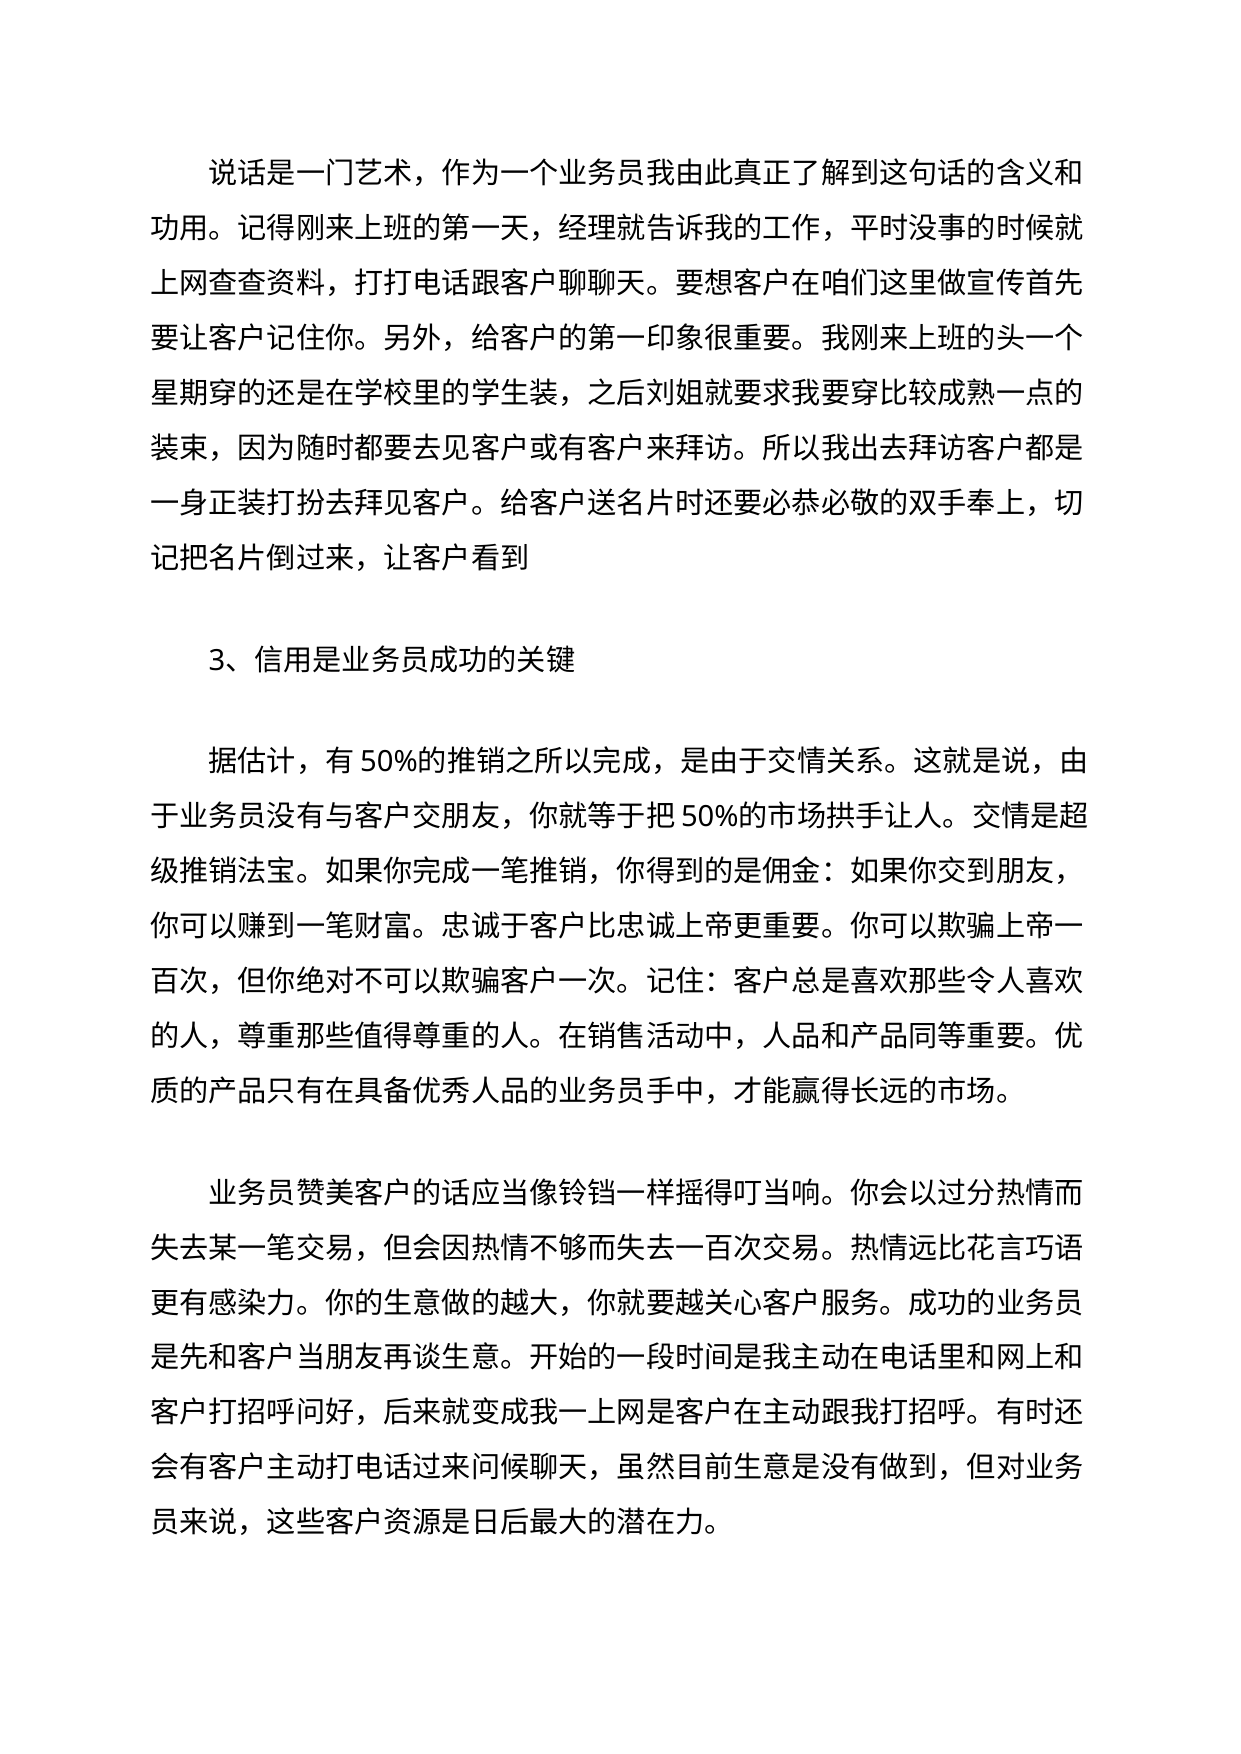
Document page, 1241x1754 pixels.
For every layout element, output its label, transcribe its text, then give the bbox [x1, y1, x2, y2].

text 说话是一门艺术，作为一个业务员我由此真正了解到这句话的含义和功用。记得刚来上班的第一天，经理就告诉我的工作，平时没事的时候就上网查查资料，打打电话跟客户聊聊天。要想客户在咱们这里做宣传首先要让客户记住你。另外，给客户的第一印象很重要。我刚来上班的头一个星期穿的还是在学校里的学生装，之后刘姐就要求我要穿比较成熟一点的装束，因为随时都要去见客户或有客户来拜访。所以我出去拜访客户都是一身正装打扮去拜见客户。给客户送名片时还要必恭必敬的双手奉上，切记把名片倒过来，让客户看到 [150, 150, 1090, 577]
text 3、信用是业务员成功的关键 [150, 636, 1090, 678]
text 据估计，有50%的推销之所以完成，是由于交情关系。这就是说，由于业务员没有与客户交朋友，你就等于把50%的市场拱手让人。交情是超级推销法宝。如果你完成一笔推销，你得到的是佣金：如果你交到朋友，你可以赚到一笔财富。忠诚于客户比忠诚上帝更重要。你可以欺骗上帝一百次，但你绝对不可以欺骗客户一次。记住：客户总是喜欢那些令人喜欢的人，尊重那些值得尊重的人。在销售活动中，人品和产品同等重要。优质的产品只有在具备优秀人品的业务员手中，才能赢得长远的市场。 [150, 738, 1090, 1110]
text 业务员赞美客户的话应当像铃铛一样摇得叮当响。你会以过分热情而失去某一笔交易，但会因热情不够而失去一百次交易。热情远比花言巧语更有感染力。你的生意做的越大，你就要越关心客户服务。成功的业务员是先和客户当朋友再谈生意。开始的一段时间是我主动在电话里和网上和客户打招呼问好，后来就变成我一上网是客户在主动跟我打招呼。有时还会有客户主动打电话过来问候聊天，虽然目前生意是没有做到，但对业务员来说，这些客户资源是日后最大的潜在力。 [150, 1169, 1090, 1541]
